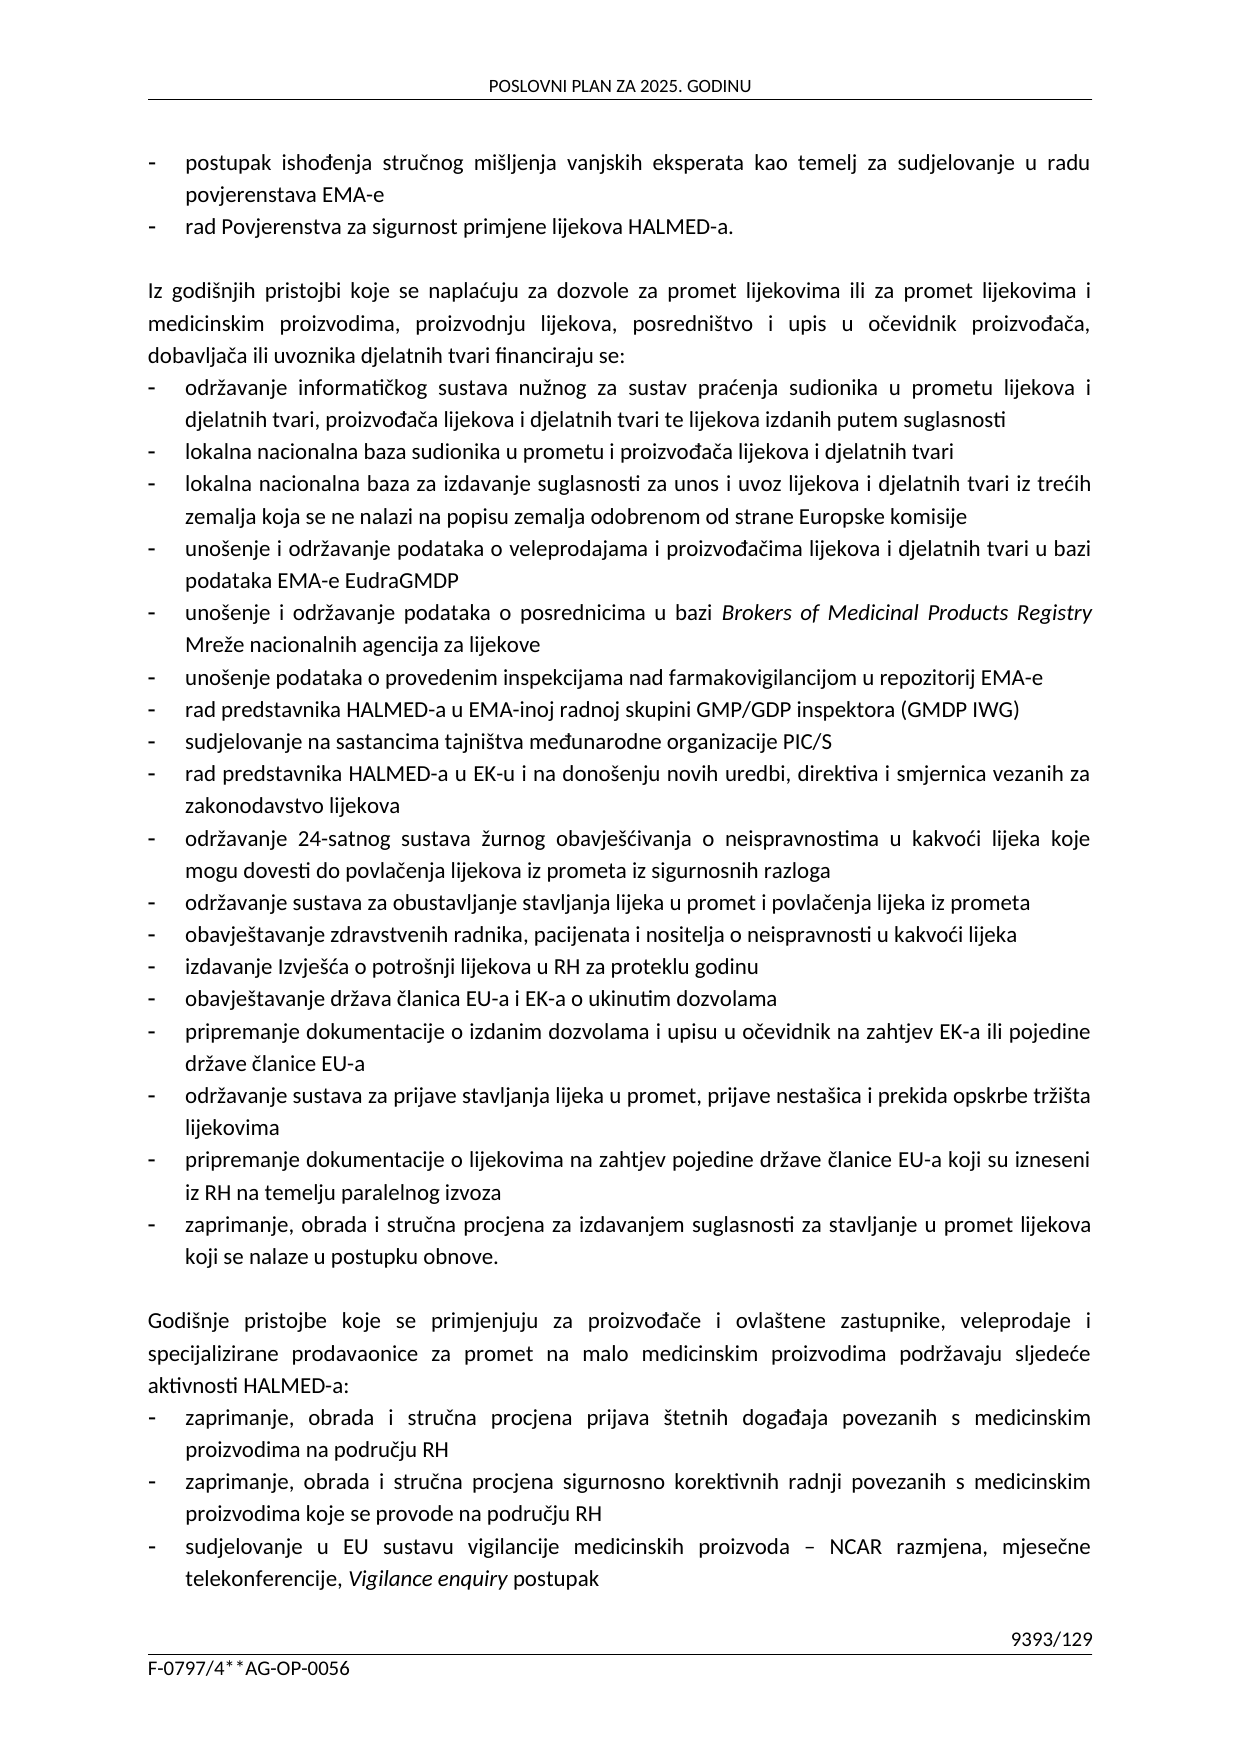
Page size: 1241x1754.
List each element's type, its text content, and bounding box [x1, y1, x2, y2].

list zaprimanje, obrada i stručna procjena prijava štetnih događaja povezanih s medicinskim proizvodima na području RH [148, 1403, 1092, 1463]
list rad predstavnika HALMED-a u EK-u i na donošenju novih uredbi, direktiva i smjernica vezanih za zakonodavstvo lijekova [148, 759, 1092, 819]
list unošenje podataka o provedenim inspekcijama nad farmakovigilancijom u repozitorij EMA-e [148, 663, 1092, 691]
list pripremanje dokumentacije o lijekovima na zahtjev pojedine države članice EU-a koji su izneseni iz RH na temelju paralelnog izvoza [148, 1146, 1092, 1206]
list sudjelovanje u EU sustavu vigilancije medicinskih proizvoda – NCAR razmjena, mjesečne telekonferencije, Vigilance enquiry postupak [148, 1532, 1092, 1592]
list izdavanje Izvješća o potrošnji lijekova u RH za proteklu godinu [148, 952, 1092, 980]
list održavanje 24-satnog sustava žurnog obavješćivanja o neispravnostima u kakvoći lijeka koje mogu dovesti do povlačenja lijekova iz prometa iz sigurnosnih razloga [148, 824, 1092, 884]
list obavještavanje zdravstvenih radnika, pacijenata i nositelja o neispravnosti u kakvoći lijeka [148, 920, 1092, 948]
list rad Povjerenstva za sigurnost primjene lijekova HALMED-a. [148, 212, 1092, 240]
list zaprimanje, obrada i stručna procjena za izdavanjem suglasnosti za stavljanje u promet lijekova koji se nalaze u postupku obnove. [148, 1210, 1092, 1270]
text Godišnje pristojbe koje se primjenjuju za proizvođače i ovlaštene zastupnike, veleprodaje i specijalizirane prodavaonice za promet na malo medicinskim proizvodima podržavaju sljedeće aktivnosti HALMED-a: [148, 1306, 1092, 1399]
text Iz godišnjih pristojbi koje se naplaćuju za dozvole za promet lijekovima ili za promet lijekovima i medicinskim proizvodima, proizvodnju lijekova, posredništvo i upis u očevidnik proizvođača, dobavljača ili uvoznika djelatnih tvari financiraju se: [148, 276, 1092, 369]
list unošenje i održavanje podataka o veleprodajama i proizvođačima lijekova i djelatnih tvari u bazi podataka EMA-e EudraGMDP [148, 534, 1092, 594]
list pripremanje dokumentacije o izdanim dozvolama i upisu u očevidnik na zahtjev EK-a ili pojedine države članice EU-a [148, 1017, 1092, 1077]
list postupak ishođenja stručnog mišljenja vanjskih eksperata kao temelj za sudjelovanje u radu povjerenstava EMA-e [148, 148, 1092, 208]
list obavještavanje država članica EU-a i EK-a o ukinutim dozvolama [148, 984, 1092, 1013]
list lokalna nacionalna baza za izdavanje suglasnosti za unos i uvoz lijekova i djelatnih tvari iz trećih zemalja koja se ne nalazi na popisu zemalja odobrenom od strane Europske komisije [148, 469, 1092, 530]
list održavanje sustava za prijave stavljanja lijeka u promet, prijave nestašica i prekida opskrbe tržišta lijekovima [148, 1081, 1092, 1141]
list sudjelovanje na sastancima tajništva međunarodne organizacije PIC/S [148, 727, 1092, 755]
list rad predstavnika HALMED-a u EMA-inoj radnoj skupini GMP/GDP inspektora (GMDP IWG) [148, 695, 1092, 723]
list održavanje sustava za obustavljanje stavljanja lijeka u promet i povlačenja lijeka iz prometa [148, 888, 1092, 916]
list zaprimanje, obrada i stručna procjena sigurnosno korektivnih radnji povezanih s medicinskim proizvodima koje se provode na području RH [148, 1467, 1092, 1528]
list lokalna nacionalna baza sudionika u prometu i proizvođača lijekova i djelatnih tvari [148, 437, 1092, 465]
list održavanje informatičkog sustava nužnog za sustav praćenja sudionika u prometu lijekova i djelatnih tvari, proizvođača lijekova i djelatnih tvari te lijekova izdanih putem suglasnosti [148, 373, 1092, 433]
list unošenje i održavanje podataka o posrednicima u bazi Brokers of Medicinal Products Registry Mreže nacionalnih agencija za lijekove [148, 598, 1092, 658]
